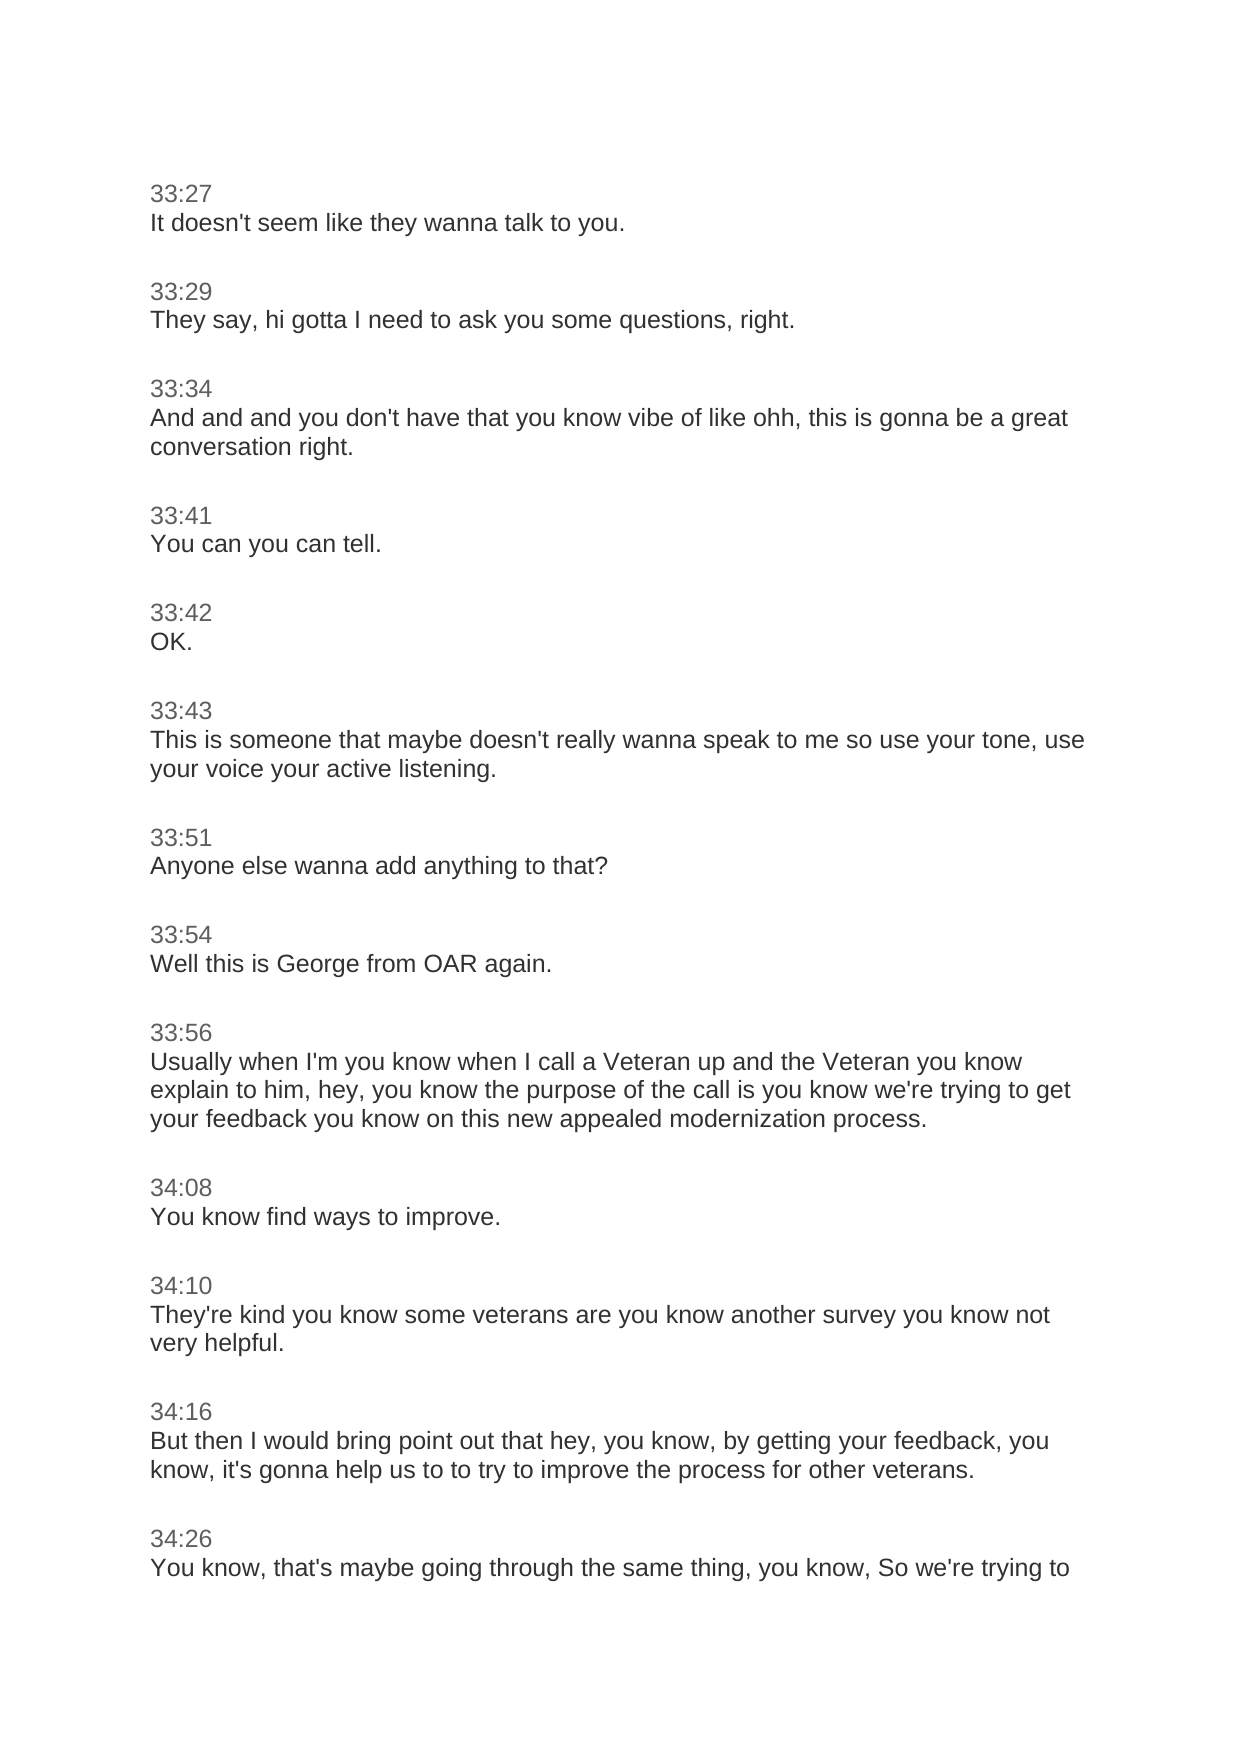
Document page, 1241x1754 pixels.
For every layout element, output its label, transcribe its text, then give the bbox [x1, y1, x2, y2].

text 33:43 This is someone that maybe doesn't really wanna speak to me so use your tone, use your voice your active listening. [150, 667, 1090, 782]
text 33:51 Anyone else wanna add anything to that? [150, 794, 1090, 880]
text 33:42 OK. [150, 569, 1090, 656]
text 33:41 You can you can tell. [150, 472, 1090, 558]
text 33:34 And and and you don't have that you know vibe of like ohh, this is gonna be a great conversation right. [150, 345, 1090, 460]
text 34:08 You know find ways to improve. [150, 1144, 1090, 1231]
text 33:27 It doesn't seem like they wanna talk to you. [150, 150, 1090, 236]
text 33:54 Well this is George from OAR again. [150, 891, 1090, 978]
text 34:16 But then I would bring point out that hey, you know, by getting your feedback, you know, it's gonna help us to to try to improve the process for other veterans. [150, 1368, 1090, 1483]
text 33:56 Usually when I'm you know when I call a Veteran up and the Veteran you know explain to him, hey, you know the purpose of the call is you know we're trying to get your feedback you know on this new appealed modernization process. [150, 989, 1090, 1133]
text 33:29 They say, hi gotta I need to ask you some questions, right. [150, 248, 1090, 334]
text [150, 1495, 1090, 1581]
text 34:10 They're kind you know some veterans are you know another survey you know not very helpful. [150, 1242, 1090, 1357]
